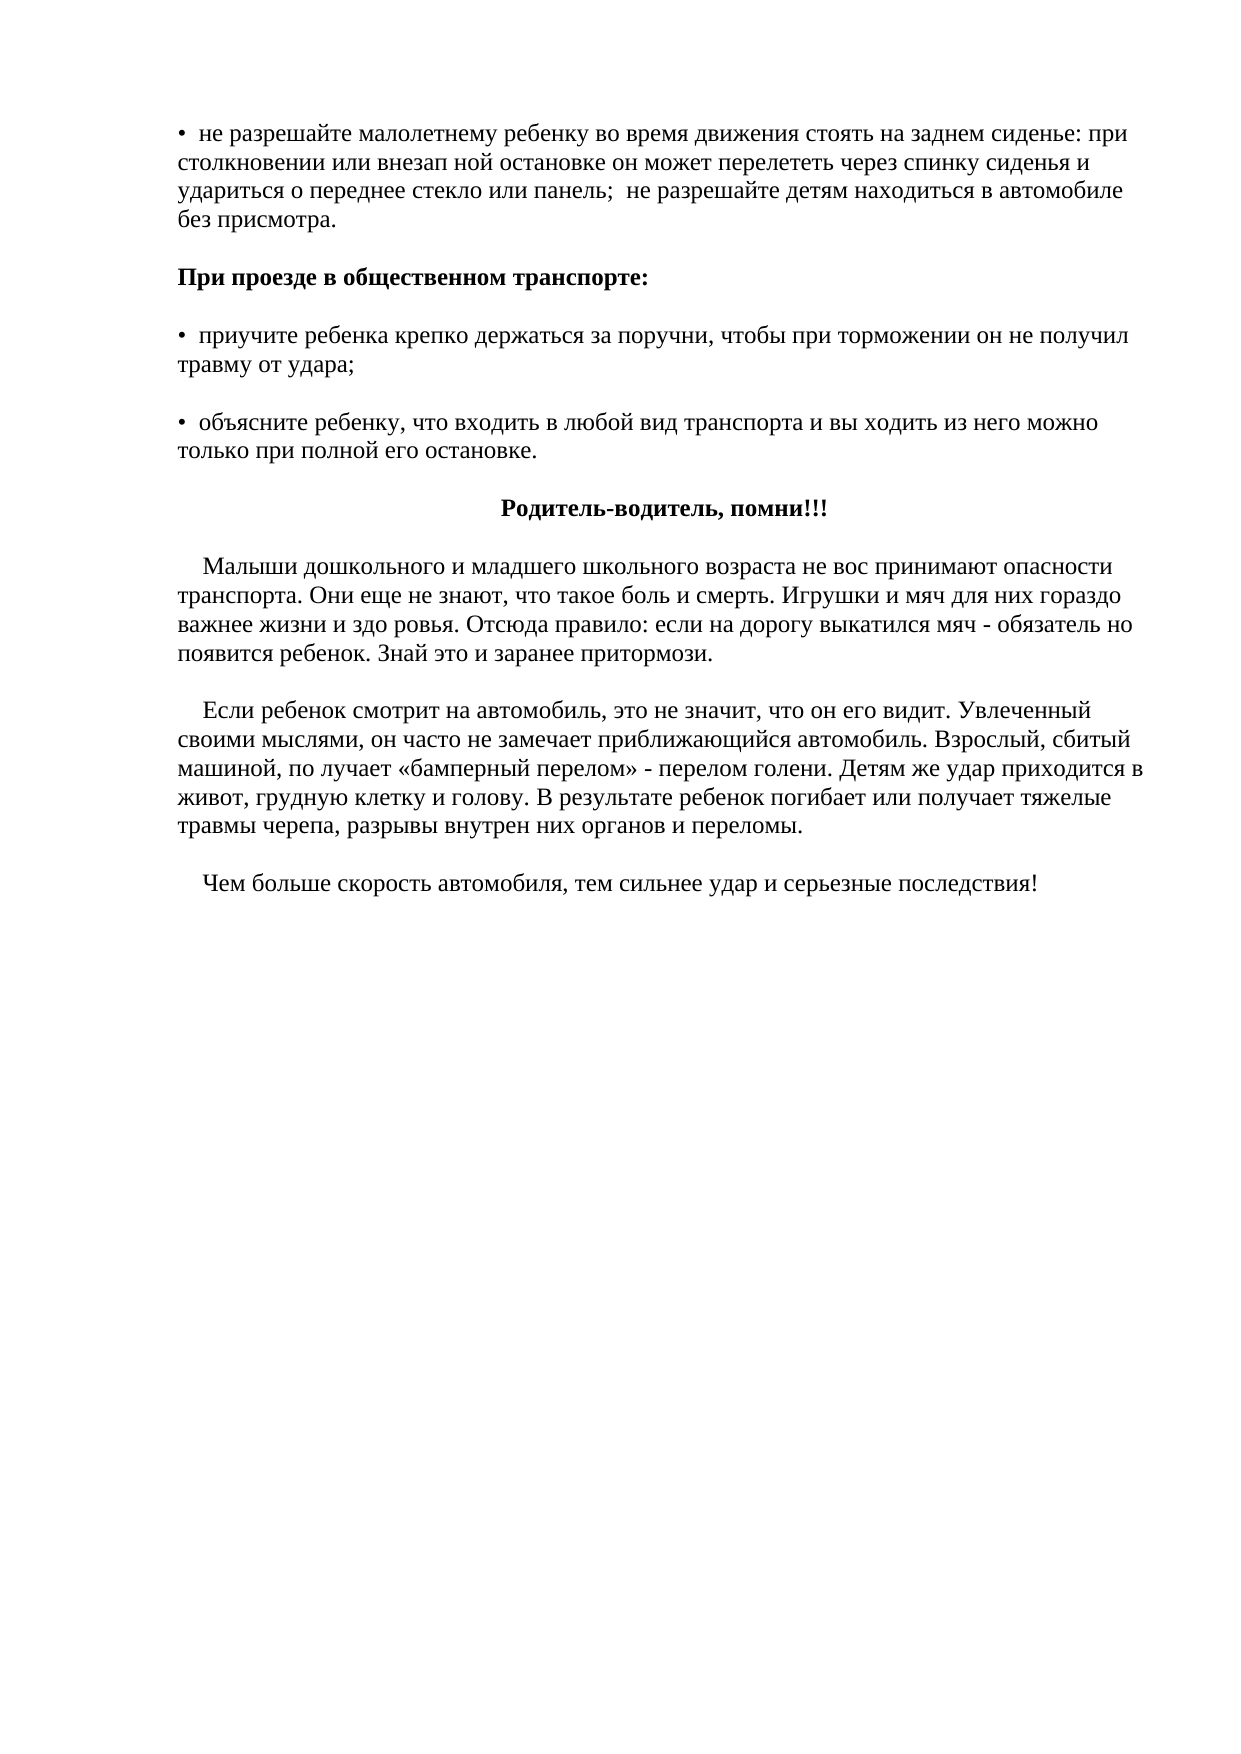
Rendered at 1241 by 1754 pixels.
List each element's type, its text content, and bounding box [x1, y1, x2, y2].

text При проезде в общественном транспорте: [177, 262, 1152, 291]
text • не разрешайте малолетнему ребенку во время движения стоять на заднем сиденье: при столкновении или внезап ной остановке он может перелететь через спинку сиденья и удариться о переднее стекло или панель; не разрешайте детям находиться в автомобиле без присмотра. [177, 118, 1152, 233]
text Малыши дошкольного и младшего школьного возраста не вос принимают опасности транспорта. Они еще не знают, что такое боль и смерть. Игрушки и мяч для них гораздо важнее жизни и здо ровья. Отсюда правило: если на дорогу выкатился мяч - обязатель но появится ребенок. Знай это и заранее притормози. [177, 551, 1152, 666]
text • объясните ребенку, что входить в любой вид транспорта и вы ходить из него можно только при полной его остановке. [177, 407, 1152, 464]
text • приучите ребенка крепко держаться за поручни, чтобы при торможении он не получил травму от удара; [177, 320, 1152, 378]
text Родитель-водитель, помни!!! [177, 493, 1152, 522]
text Если ребенок смотрит на автомобиль, это не значит, что он его видит. Увлеченный своими мыслями, он часто не замечает приближающийся автомобиль. Взрослый, сбитый машиной, по лучает «бамперный перелом» - перелом голени. Детям же удар приходится в живот, грудную клетку и голову. В результате ребенок погибает или получает тяжелые травмы черепа, разрывы внутрен них органов и переломы. [177, 696, 1152, 839]
text Чем больше скорость автомобиля, тем сильнее удар и серьезные последствия! [177, 868, 1152, 897]
